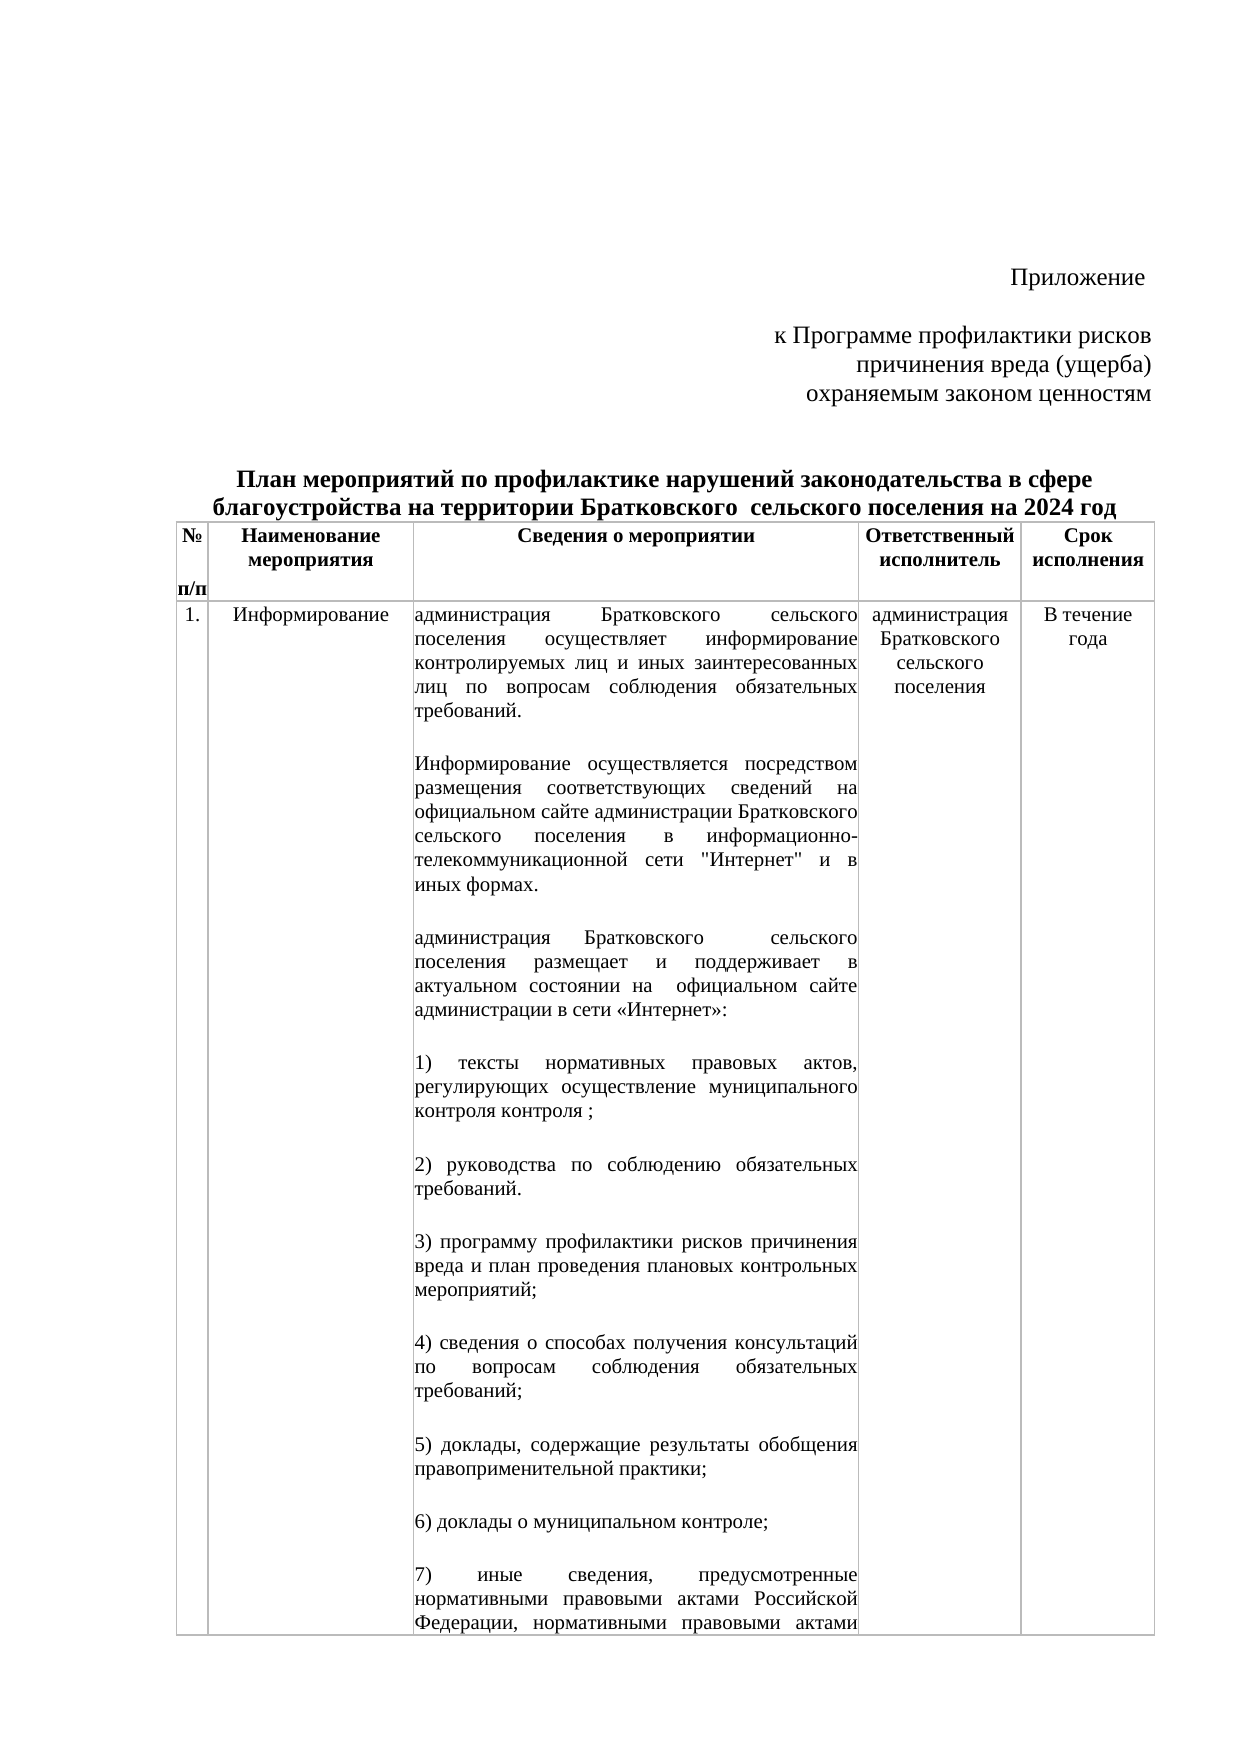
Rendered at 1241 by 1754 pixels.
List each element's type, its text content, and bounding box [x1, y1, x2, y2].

text к Программе профилактики рисков причинения вреда (ущерба) охраняемым законом ценностям [177, 320, 1152, 434]
table_header Сведения о мероприятии [414, 523, 858, 600]
table_header № п/п [177, 523, 207, 600]
table_cell 1. [177, 602, 207, 1634]
table_header Срок исполнения [1022, 523, 1154, 600]
table_cell Информирование [209, 602, 413, 1634]
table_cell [414, 602, 858, 1634]
table_cell В течение года [1022, 602, 1154, 1634]
table_header Ответственный исполнитель [859, 523, 1020, 600]
table_header Наименование мероприятия [209, 523, 413, 600]
text Приложение [177, 262, 1152, 291]
text План мероприятий по профилактике нарушений законодательства в сфере благоустройства на территории Братковского сельского поселения на 2024 год [177, 464, 1152, 521]
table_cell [859, 602, 1020, 1634]
